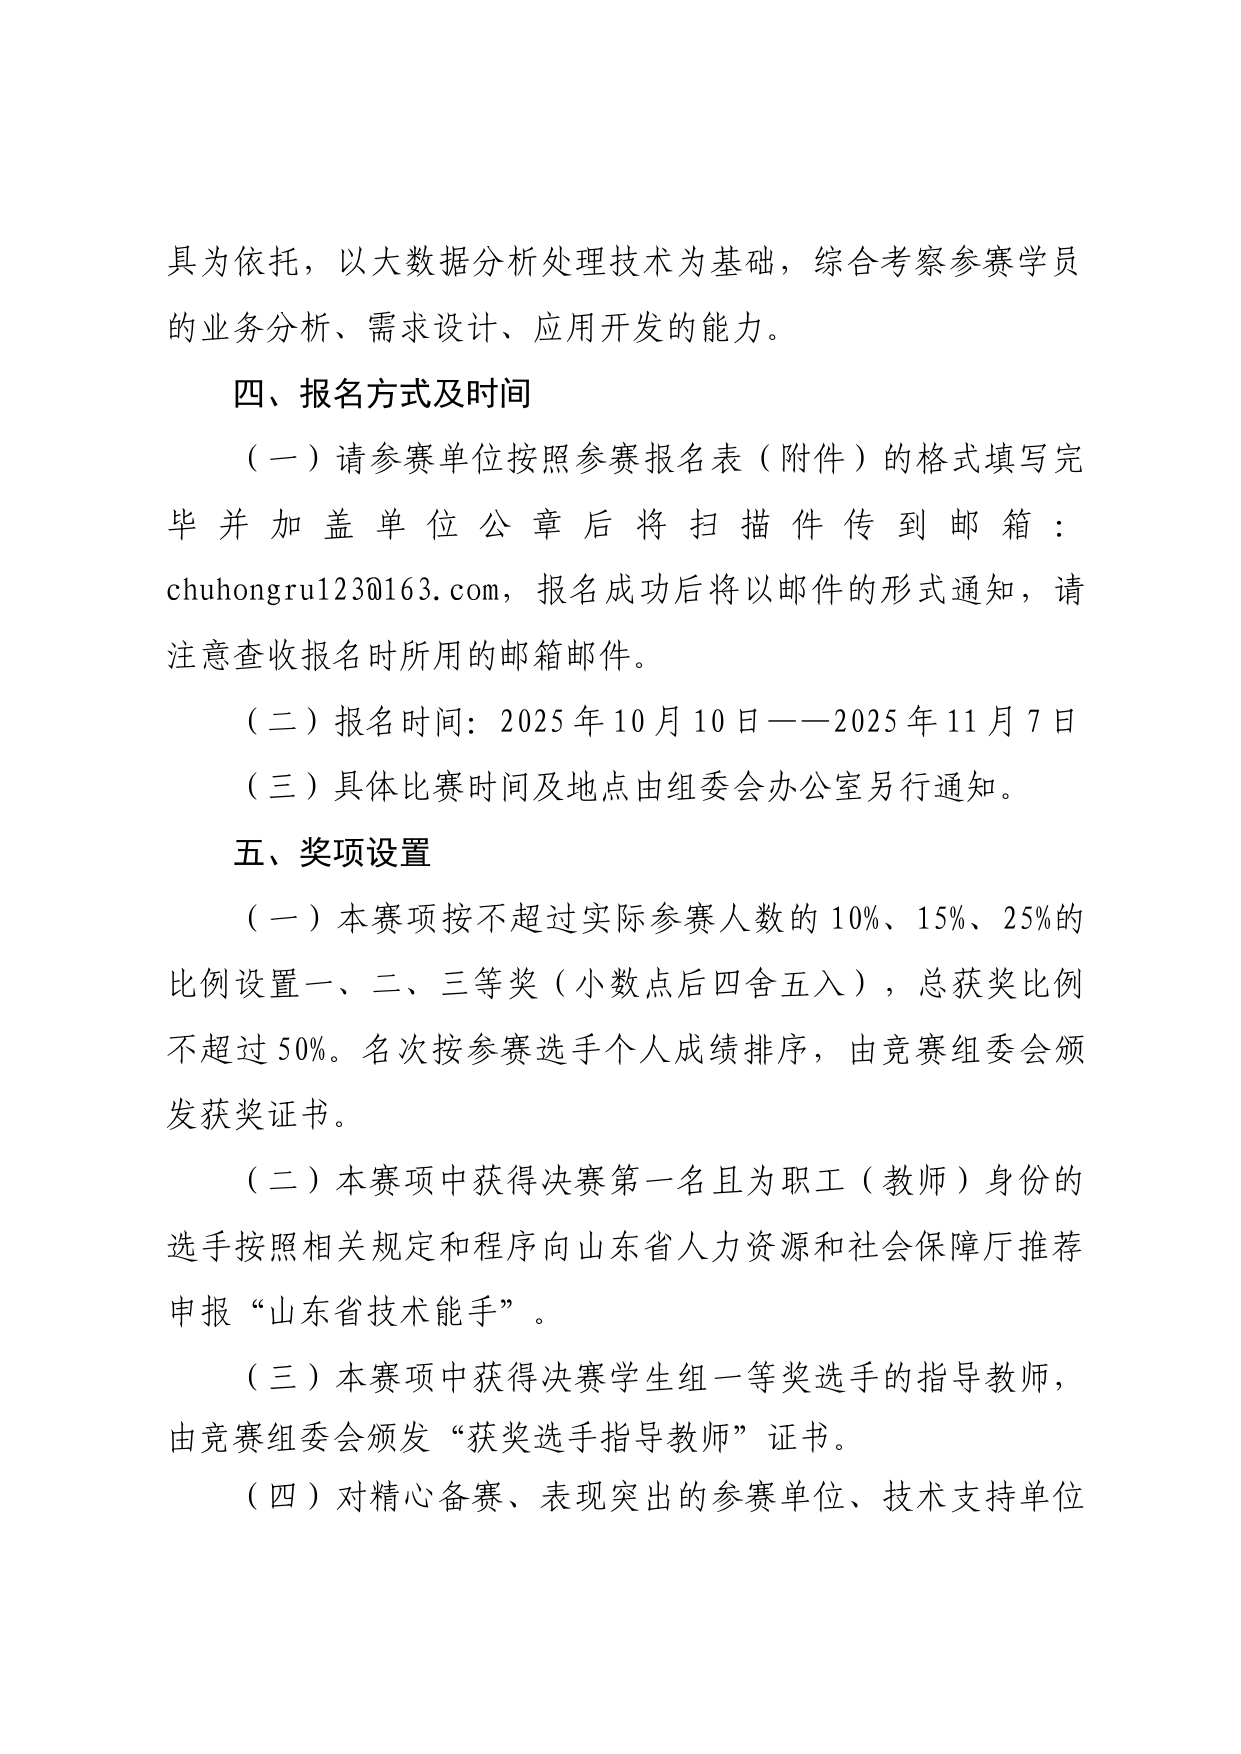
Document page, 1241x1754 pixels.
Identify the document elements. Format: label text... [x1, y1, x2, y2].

text 四、报名方式及时间 [165, 358, 1087, 423]
list （一）本赛项按不超过实际参赛人数的10%、15%、25%的比例设置一、二、三等奖（小数点后四舍五入），总获奖比例不超过50%。名次按参赛选手个人成绩排序，由竞赛组委会颁发获奖证书。 [165, 883, 1087, 1145]
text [165, 227, 1087, 358]
text （三）具体比赛时间及地点由组委会办公室另行通知。 [165, 752, 1087, 817]
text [165, 1461, 1087, 1520]
text 五、奖项设置 [165, 817, 1087, 883]
text （二）报名时间：2025年10月10日——2025年11月7日 [165, 686, 1087, 752]
text （一）请参赛单位按照参赛报名表（附件）的格式填写完毕并加盖单位公章后将扫描件传到邮箱：chuhongru123@163.com，报名成功后将以邮件的形式通知，请注意查收报名时所用的邮箱邮件。 [165, 423, 1087, 686]
text （二）本赛项中获得决赛第一名且为职工（教师）身份的选手按照相关规定和程序向山东省人力资源和社会保障厅推荐申报“山东省技术能手”。 [165, 1145, 1087, 1342]
text （三）本赛项中获得决赛学生组一等奖选手的指导教师，由竞赛组委会颁发“获奖选手指导教师”证书。 [165, 1342, 1087, 1461]
